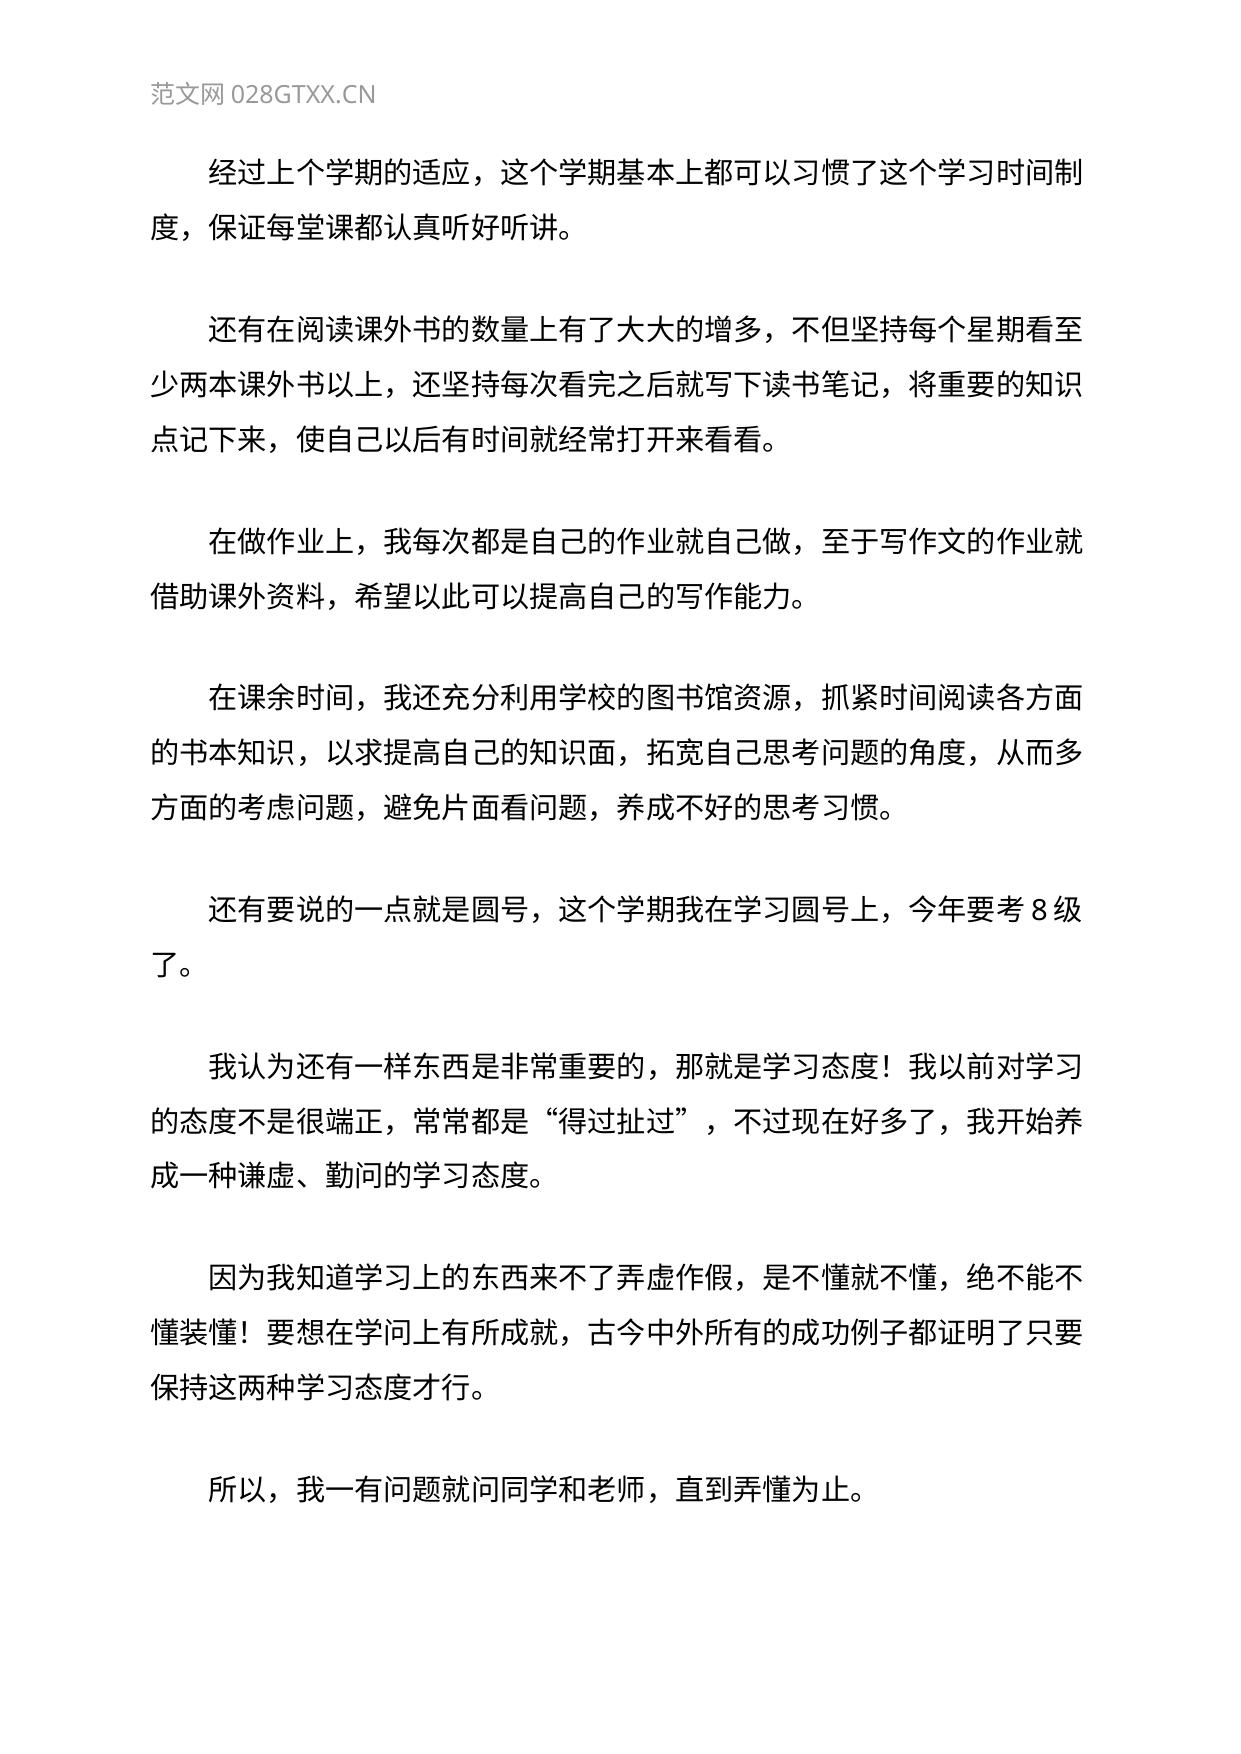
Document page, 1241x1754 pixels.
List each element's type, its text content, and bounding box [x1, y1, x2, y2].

text 所以，我一有问题就问同学和老师，直到弄懂为止。 [150, 1466, 1090, 1509]
text 我认为还有一样东西是非常重要的，那就是学习态度！我以前对学习的态度不是很端正，常常都是“得过扯过”，不过现在好多了，我开始养成一种谦虚、勤问的学习态度。 [150, 1043, 1090, 1195]
text 还有要说的一点就是圆号，这个学期我在学习圆号上，今年要考8级了。 [150, 886, 1090, 984]
text 在做作业上，我每次都是自己的作业就自己做，至于写作文的作业就借助课外资料，希望以此可以提高自己的写作能力。 [150, 518, 1090, 615]
text 因为我知道学习上的东西来不了弄虚作假，是不懂就不懂，绝不能不懂装懂！要想在学问上有所成就，古今中外所有的成功例子都证明了只要保持这两种学习态度才行。 [150, 1255, 1090, 1407]
text 在课余时间，我还充分利用学校的图书馆资源，抓紧时间阅读各方面的书本知识，以求提高自己的知识面，拓宽自己思考问题的角度，从而多方面的考虑问题，避免片面看问题，养成不好的思考习惯。 [150, 675, 1090, 827]
text 还有在阅读课外书的数量上有了大大的增多，不但坚持每个星期看至少两本课外书以上，还坚持每次看完之后就写下读书笔记，将重要的知识点记下来，使自己以后有时间就经常打开来看看。 [150, 307, 1090, 459]
text 经过上个学期的适应，这个学期基本上都可以习惯了这个学习时间制度，保证每堂课都认真听好听讲。 [150, 150, 1090, 247]
